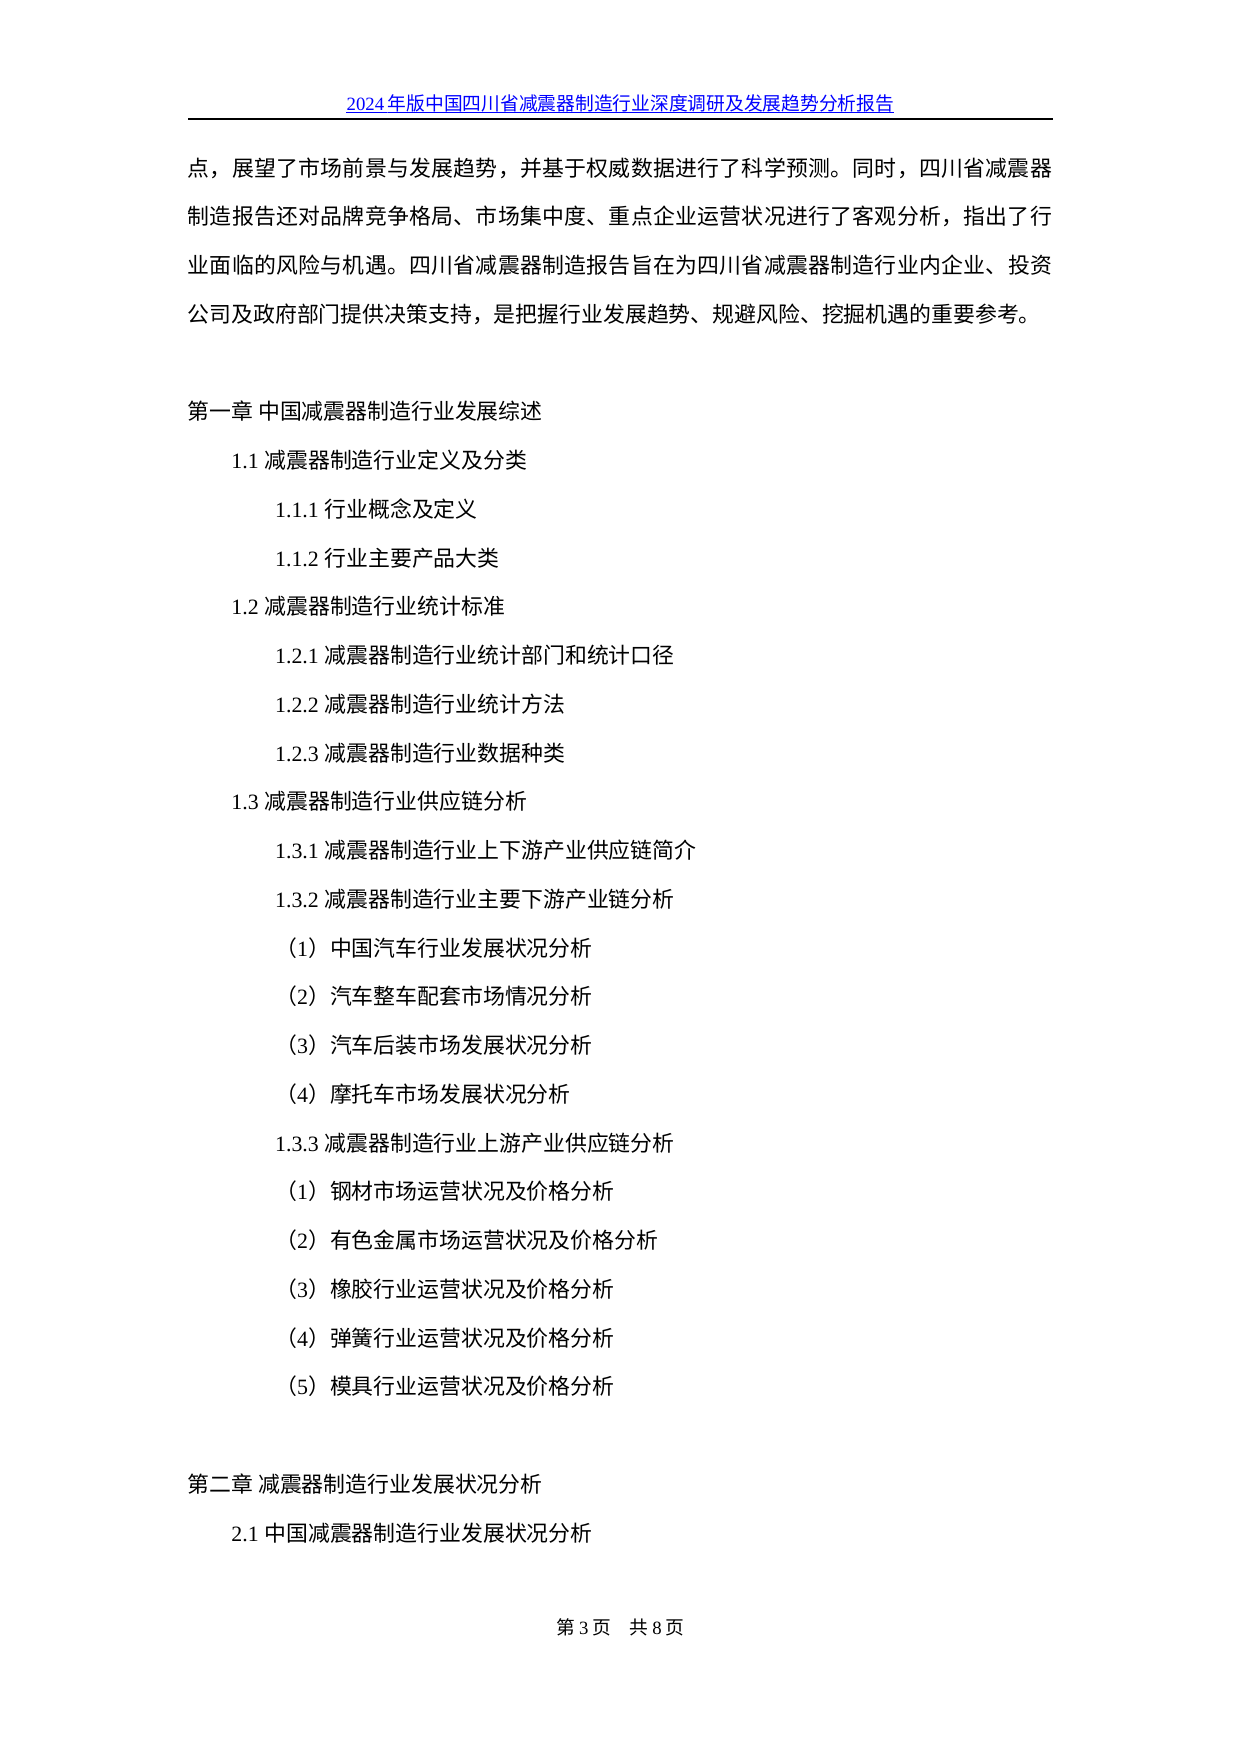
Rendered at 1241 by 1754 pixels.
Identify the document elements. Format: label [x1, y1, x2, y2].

text [187, 150, 1053, 1548]
